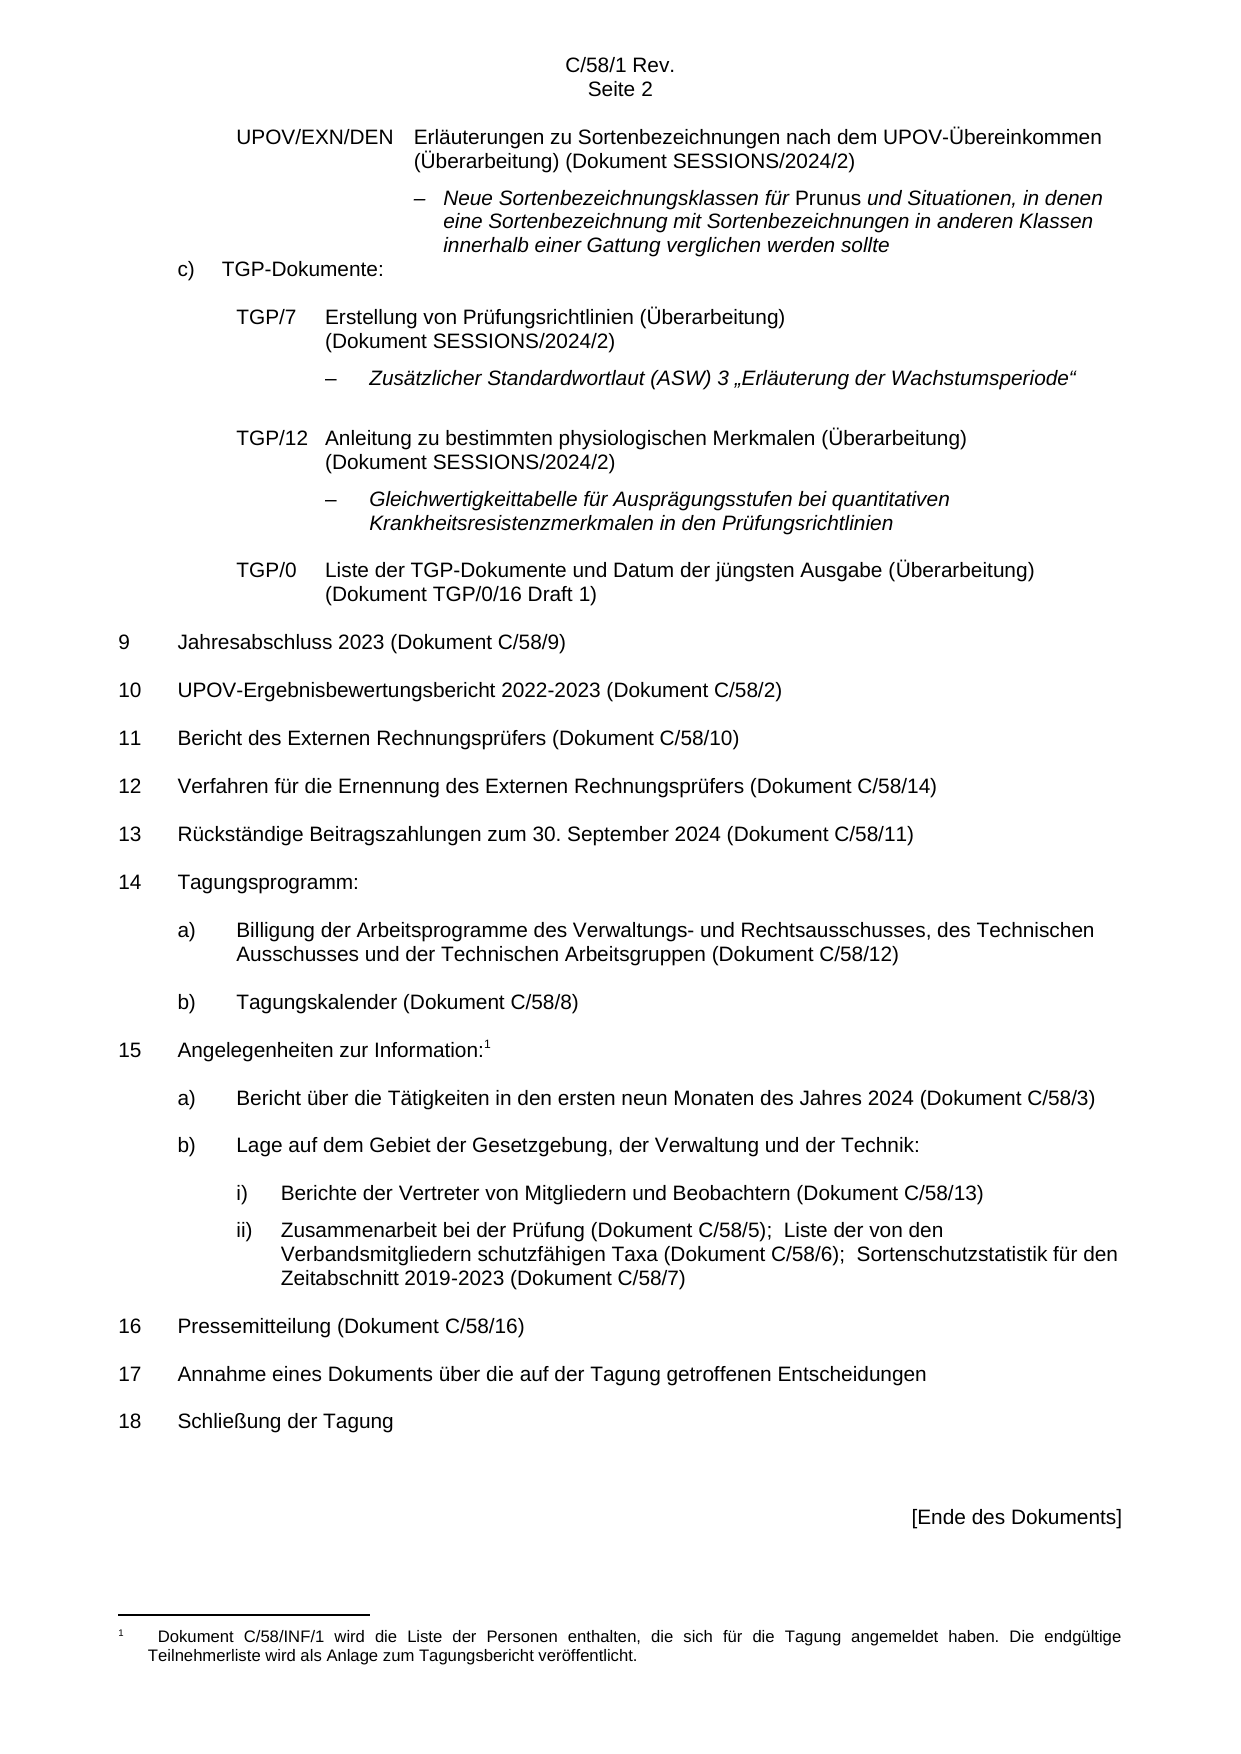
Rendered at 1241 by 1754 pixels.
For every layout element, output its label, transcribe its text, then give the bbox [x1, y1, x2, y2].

text TGP/0 Liste der TGP-Dokumente und Datum der jüngsten Ausgabe (Überarbeitung) (Dokument TGP/0/16 Draft 1) [236, 558, 1122, 606]
text c) TGP-Dokumente: [177, 257, 1122, 281]
text – Neue Sortenbezeichnungsklassen für Prunus und Situationen, in denen eine Sortenbezeichnung mit Sortenbezeichnungen in anderen Klassen innerhalb einer Gattung verglichen werden sollte [413, 185, 1122, 257]
text Jahresabschluss 2023 (Dokument C/58/9) [118, 630, 1122, 654]
text b) Lage auf dem Gebiet der Gesetzgebung, der Verwaltung und der Technik: [177, 1133, 1122, 1157]
text b) Tagungskalender (Dokument C/58/8) [177, 989, 1122, 1013]
text [Ende des Dokuments] [118, 1505, 1122, 1529]
text TGP/7 Erstellung von Prüfungsrichtlinien (Überarbeitung) (Dokument SESSIONS/2024/2) [236, 305, 1122, 353]
text Schließung der Tagung [118, 1409, 1122, 1433]
text ii) Zusammenarbeit bei der Prüfung (Dokument C/58/5); Liste der von den Verbandsmitgliedern schutzfähigen Taxa (Dokument C/58/6); Sortenschutzstatistik für den Zeitabschnitt 2019-2023 (Dokument C/58/7) [236, 1218, 1122, 1289]
text a) Billigung der Arbeitsprogramme des Verwaltungs- und Rechtsausschusses, des Technischen Ausschusses und der Technischen Arbeitsgruppen (Dokument C/58/12) [177, 918, 1122, 966]
text – Zusätzlicher Standardwortlaut (ASW) 3 „Erläuterung der Wachstumsperiode“ [325, 366, 1152, 389]
text Rückständige Beitragszahlungen zum 30. September 2024 (Dokument C/58/11) [118, 822, 1122, 846]
text Bericht des Externen Rechnungsprüfers (Dokument C/58/10) [118, 726, 1122, 750]
text a) Bericht über die Tätigkeiten in den ersten neun Monaten des Jahres 2024 (Dokument C/58/3) [177, 1085, 1122, 1109]
text Annahme eines Dokuments über die auf der Tagung getroffenen Entscheidungen [118, 1361, 1122, 1385]
text Verfahren für die Ernennung des Externen Rechnungsprüfers (Dokument C/58/14) [118, 774, 1122, 798]
text Pressemitteilung (Dokument C/58/16) [118, 1313, 1122, 1337]
text TGP/12 Anleitung zu bestimmten physiologischen Merkmalen (Überarbeitung) (Dokument SESSIONS/2024/2) [236, 426, 1122, 474]
text Tagungsprogramm: [118, 870, 1122, 894]
text i) Berichte der Vertreter von Mitgliedern und Beobachtern (Dokument C/58/13) [236, 1181, 1122, 1205]
text UPOV/EXN/DEN Erläuterungen zu Sortenbezeichnungen nach dem UPOV-Übereinkommen (Überarbeitung) (Dokument SESSIONS/2024/2) [236, 125, 1122, 173]
text UPOV-Ergebnisbewertungsbericht 2022-2023 (Dokument C/58/2) [118, 678, 1122, 702]
text – Gleichwertigkeittabelle für Ausprägungsstufen bei quantitativen Krankheitsresistenzmerkmalen in den Prüfungsrichtlinien [325, 486, 1152, 534]
text Angelegenheiten zur Information: [118, 1037, 1122, 1061]
